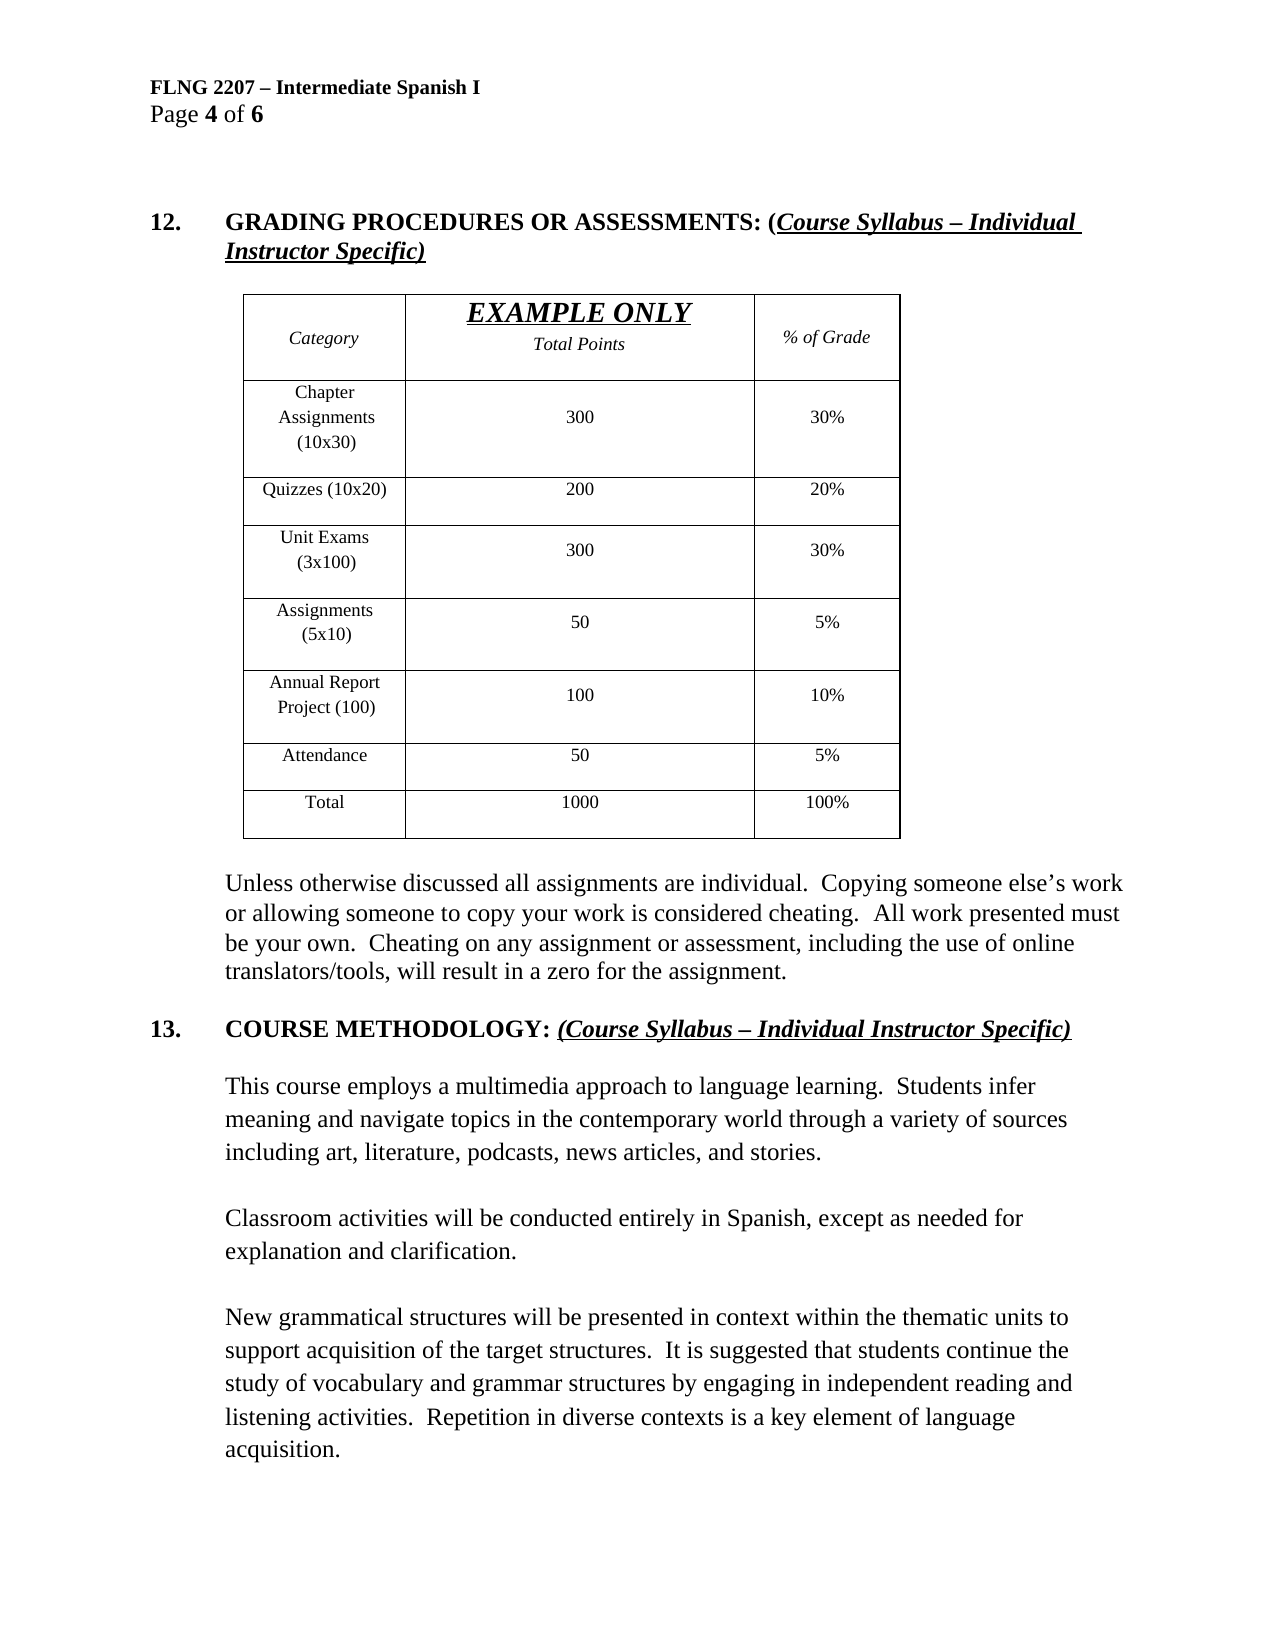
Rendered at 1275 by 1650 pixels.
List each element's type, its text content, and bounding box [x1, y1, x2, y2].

list COURSE METHODOLOGY: (Course Syllabus – Individual Instructor Specific) [150, 1014, 1125, 1043]
table_cell Chapter Assignments (10x30) [244, 381, 405, 477]
table_cell Quizzes (10x20) [244, 478, 405, 525]
table_cell 100 [406, 671, 754, 742]
table_cell 5% [755, 744, 899, 790]
table_cell 50 [406, 599, 754, 670]
text New grammatical structures will be presented in context within the thematic units to support acquisition of the target structures. It is suggested that students continue the study of vocabulary and grammar structures by engaging in independent reading and listening activities. Repetition in diverse contexts is a key element of language acquisition. [225, 1302, 1125, 1463]
table_cell 100% [755, 791, 899, 838]
text Classroom activities will be conducted entirely in Spanish, except as needed for explanation and clarification. [225, 1203, 1125, 1265]
text This course employs a multimedia approach to language learning. Students infer meaning and navigate topics in the contemporary world through a variety of sources including art, literature, podcasts, news articles, and stories. [225, 1071, 1125, 1166]
table_cell 20% [755, 478, 899, 525]
table_cell 300 [406, 526, 754, 597]
table_cell 30% [755, 526, 899, 597]
table_cell 1000 [406, 791, 754, 838]
text Unless otherwise discussed all assignments are individual. Copying someone else’s work or allowing someone to copy your work is considered cheating. All work presented must be your own. Cheating on any assignment or assessment, including the use of online translators/tools, will result in a zero for the assignment. [225, 868, 1125, 985]
table_cell 300 [406, 381, 754, 477]
table_cell 30% [755, 381, 899, 477]
table_cell 50 [406, 744, 754, 790]
table_cell Attendance [244, 744, 405, 790]
table_cell Total [244, 791, 405, 838]
table_cell Annual Report Project (100) [244, 671, 405, 742]
table_cell Assignments (5x10) [244, 599, 405, 670]
list GRADING PROCEDURES OR ASSESSMENTS: (Course Syllabus – Individual Instructor Specific) [150, 207, 1125, 265]
table_header EXAMPLE ONLY Total Points [406, 295, 754, 380]
table_cell 5% [755, 599, 899, 670]
table_header Category [244, 295, 405, 380]
table_cell 200 [406, 478, 754, 525]
table_cell Unit Exams (3x100) [244, 526, 405, 597]
table_header % of Grade [755, 295, 899, 380]
table_cell 10% [755, 671, 899, 742]
